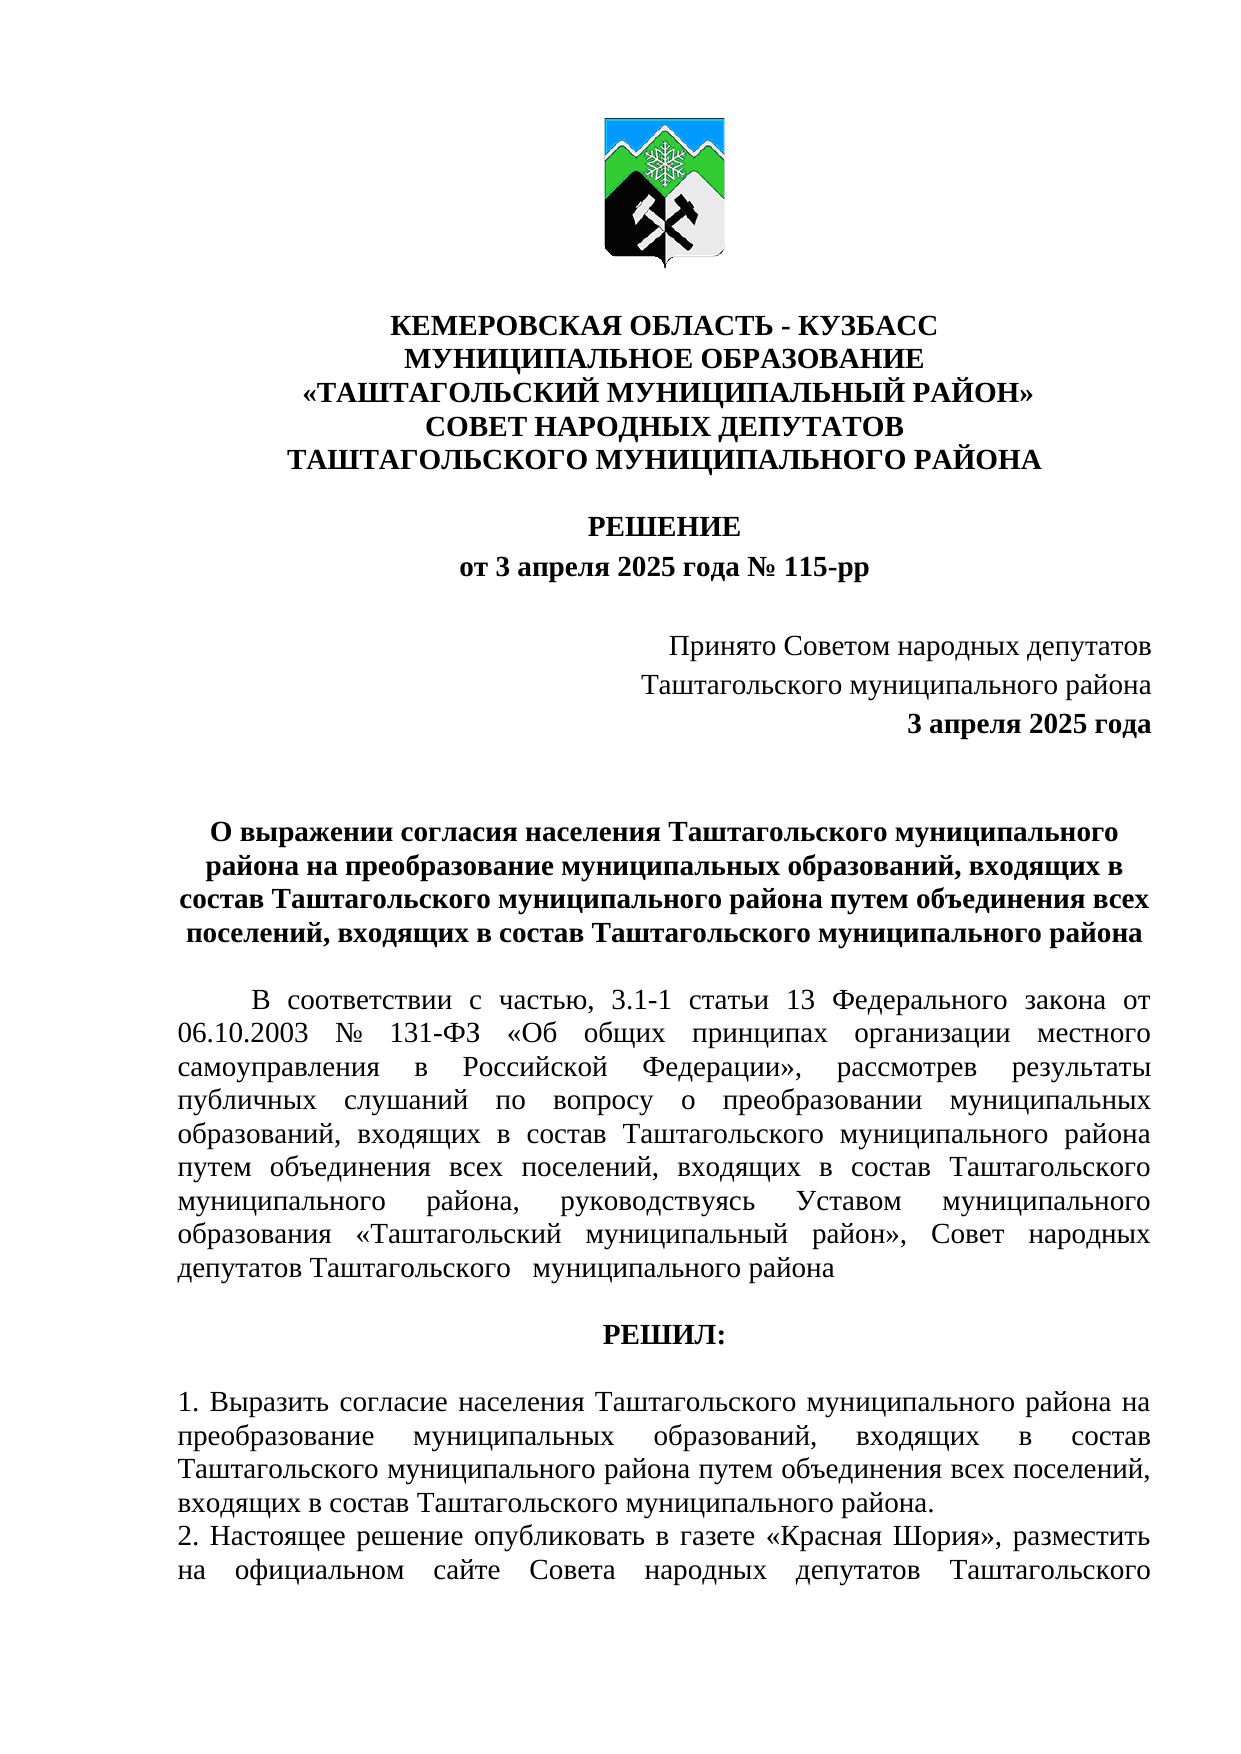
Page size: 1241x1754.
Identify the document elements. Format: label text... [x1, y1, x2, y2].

text ТАШТАГОЛЬСКОГО МУНИЦИПАЛЬНОГО РАЙОНА [177, 442, 1152, 476]
text 1. Выразить согласие населения Таштагольского муниципального района на преобразование муниципальных образований, входящих в состав Таштагольского муниципального района путем объединения всех поселений, входящих в состав Таштагольского муниципального района. [177, 1384, 1152, 1518]
picture [604, 122, 725, 269]
text РЕШИЛ: [177, 1317, 1152, 1351]
text КЕМЕРОВСКАЯ ОБЛАСТЬ - КУЗБАСС [177, 308, 1152, 342]
text О выражении согласия населения Таштагольского муниципального района на преобразование муниципальных образований, входящих в состав Таштагольского муниципального района путем объединения всех поселений, входящих в состав Таштагольского муниципального района [177, 814, 1152, 948]
text СОВЕТ НАРОДНЫХ ДЕПУТАТОВ [177, 409, 1152, 442]
text Таштагольского муниципального района [177, 667, 1152, 701]
text В соответствии с частью, 3.1-1 статьи 13 Федерального закона от 06.10.2003 № 131-ФЗ «Об общих принципах организации местного самоуправления в Российской Федерации», рассмотрев результаты публичных слушаний по вопросу о преобразовании муниципальных образований, входящих в состав Таштагольского муниципального района путем объединения всех поселений, входящих в состав Таштагольского муниципального района, руководствуясь Уставом муниципального образования «Таштагольский муниципальный район», Совет народных депутатов Таштагольского муниципального района [177, 982, 1152, 1284]
text РЕШЕНИЕ [177, 509, 1152, 543]
text от 3 апреля 2025 года № 115-рр [177, 549, 1152, 582]
text «ТАШТАГОЛЬСКИЙ МУНИЦИПАЛЬНЫЙ РАЙОН» [177, 375, 1152, 409]
text МУНИЦИПАЛЬНОЕ ОБРАЗОВАНИЕ [177, 342, 1152, 375]
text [177, 1518, 1152, 1586]
text 3 апреля 2025 года [177, 707, 1152, 740]
text Принято Советом народных депутатов [177, 628, 1152, 661]
